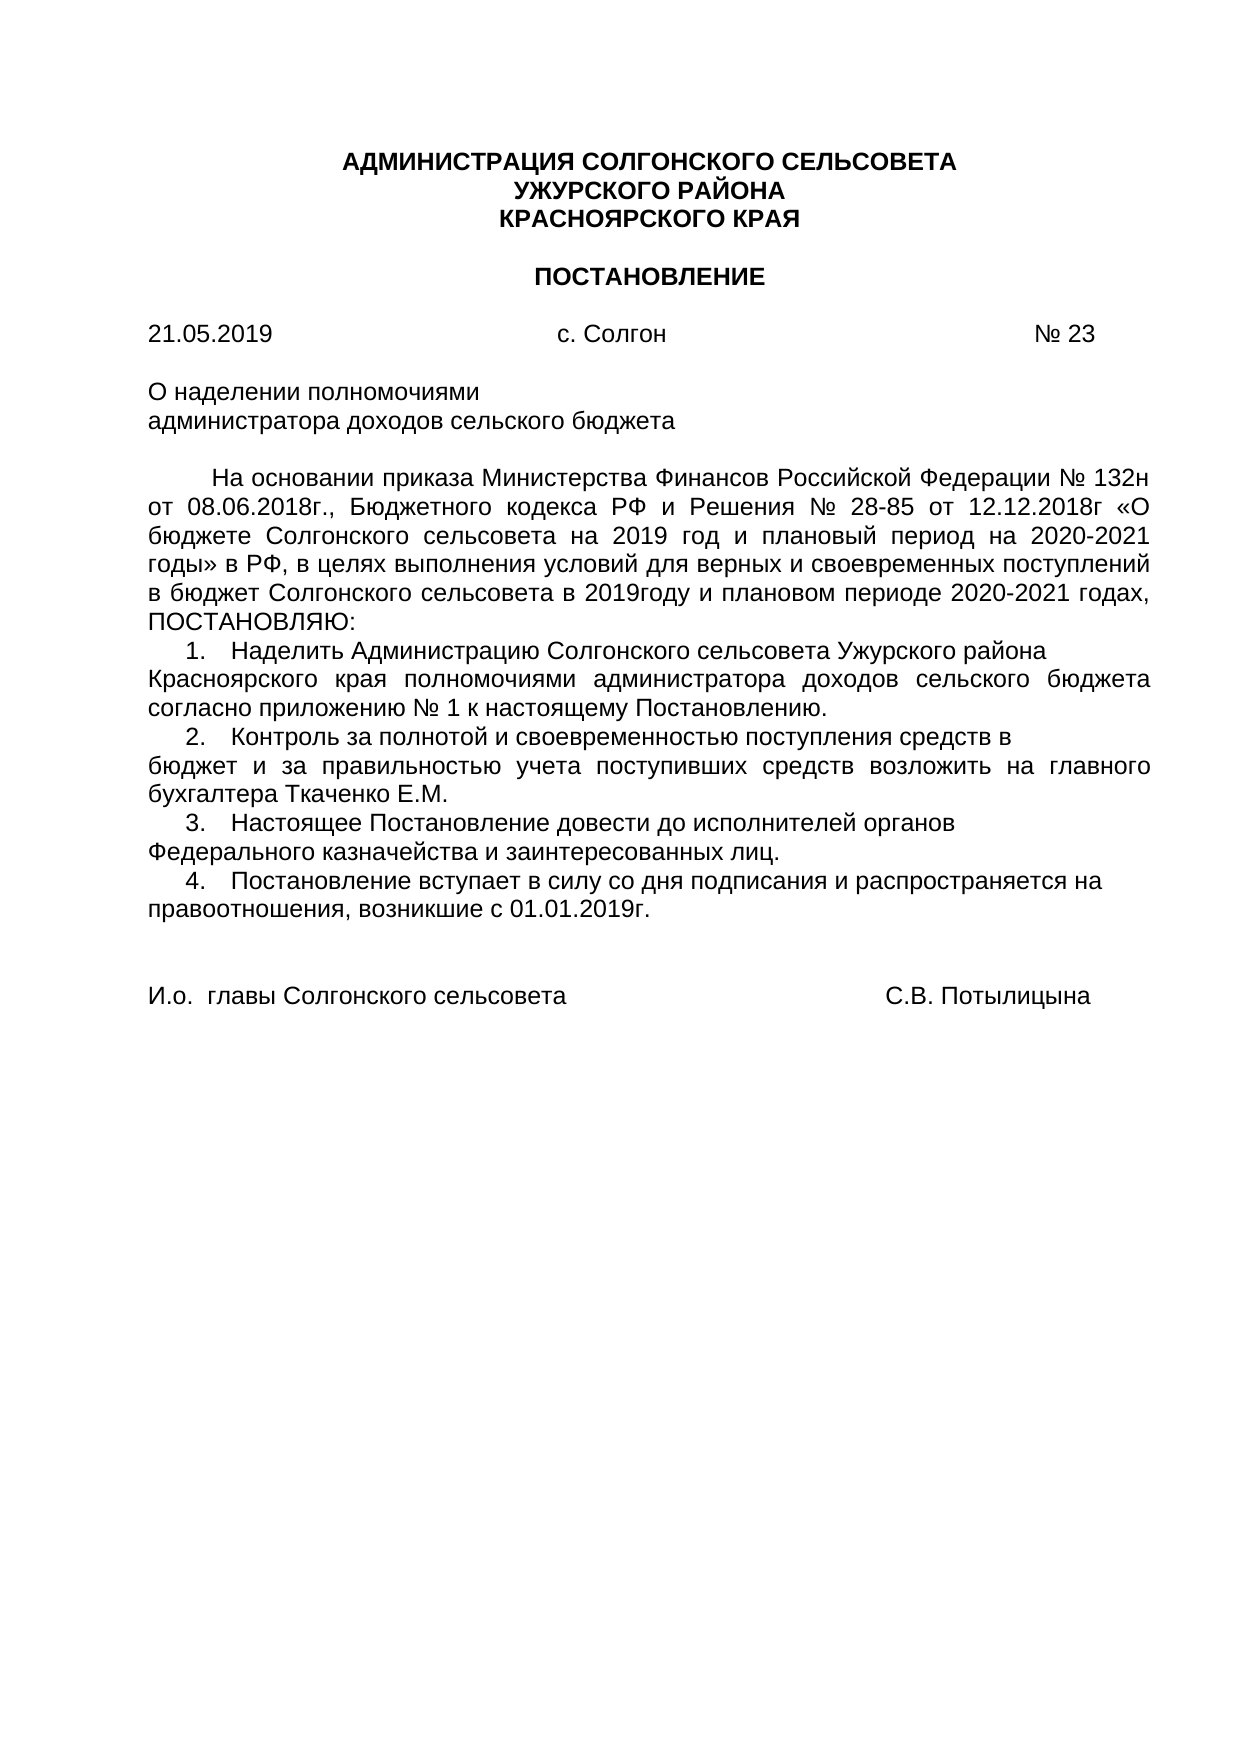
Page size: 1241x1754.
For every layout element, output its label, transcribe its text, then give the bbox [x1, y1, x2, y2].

text бюджет и за правильностью учета поступивших средств возложить на главного бухгалтера Ткаченко Е.М. [148, 751, 1152, 808]
list Наделить Администрацию Солгонского сельсовета Ужурского района [185, 636, 1152, 664]
list Контроль за полнотой и своевременностью поступления средств в [185, 722, 1152, 751]
list Настоящее Постановление довести до исполнителей органов [185, 808, 1152, 837]
text И.о. главы Солгонского сельсовета С.В. Потылицына [148, 981, 1152, 1009]
text ПОСТАНОВЛЕНИЕ [148, 262, 1152, 291]
text УЖУРСКОГО РАЙОНА [148, 176, 1152, 204]
text правоотношения, возникшие с 01.01.2019г. [148, 894, 1152, 923]
text администратора доходов сельского бюджета [148, 406, 1152, 434]
text Федерального казначейства и заинтересованных лиц. [148, 837, 1152, 866]
text КРАСНОЯРСКОГО КРАЯ [148, 204, 1152, 233]
list Постановление вступает в силу со дня подписания и распространяется на [185, 866, 1152, 894]
text 21.05.2019 с. Солгон № 23 [148, 319, 1152, 348]
text АДМИНИСТРАЦИЯ СОЛГОНСКОГО СЕЛЬСОВЕТА [148, 147, 1152, 176]
text О наделении полномочиями [148, 377, 1152, 406]
text Красноярского края полномочиями администратора доходов сельского бюджета согласно приложению № 1 к настоящему Постановлению. [148, 664, 1152, 722]
text На основании приказа Министерства Финансов Российской Федерации № 132н от 08.06.2018г., Бюджетного кодекса РФ и Решения № 28-85 от 12.12.2018г «О бюджете Солгонского сельсовета на 2019 год и плановый период на 2020-2021 годы» в РФ, в целях выполнения условий для верных и своевременных поступлений в бюджет Солгонского сельсовета в 2019году и плановом периоде 2020-2021 годах, ПОСТАНОВЛЯЮ: [148, 463, 1152, 636]
